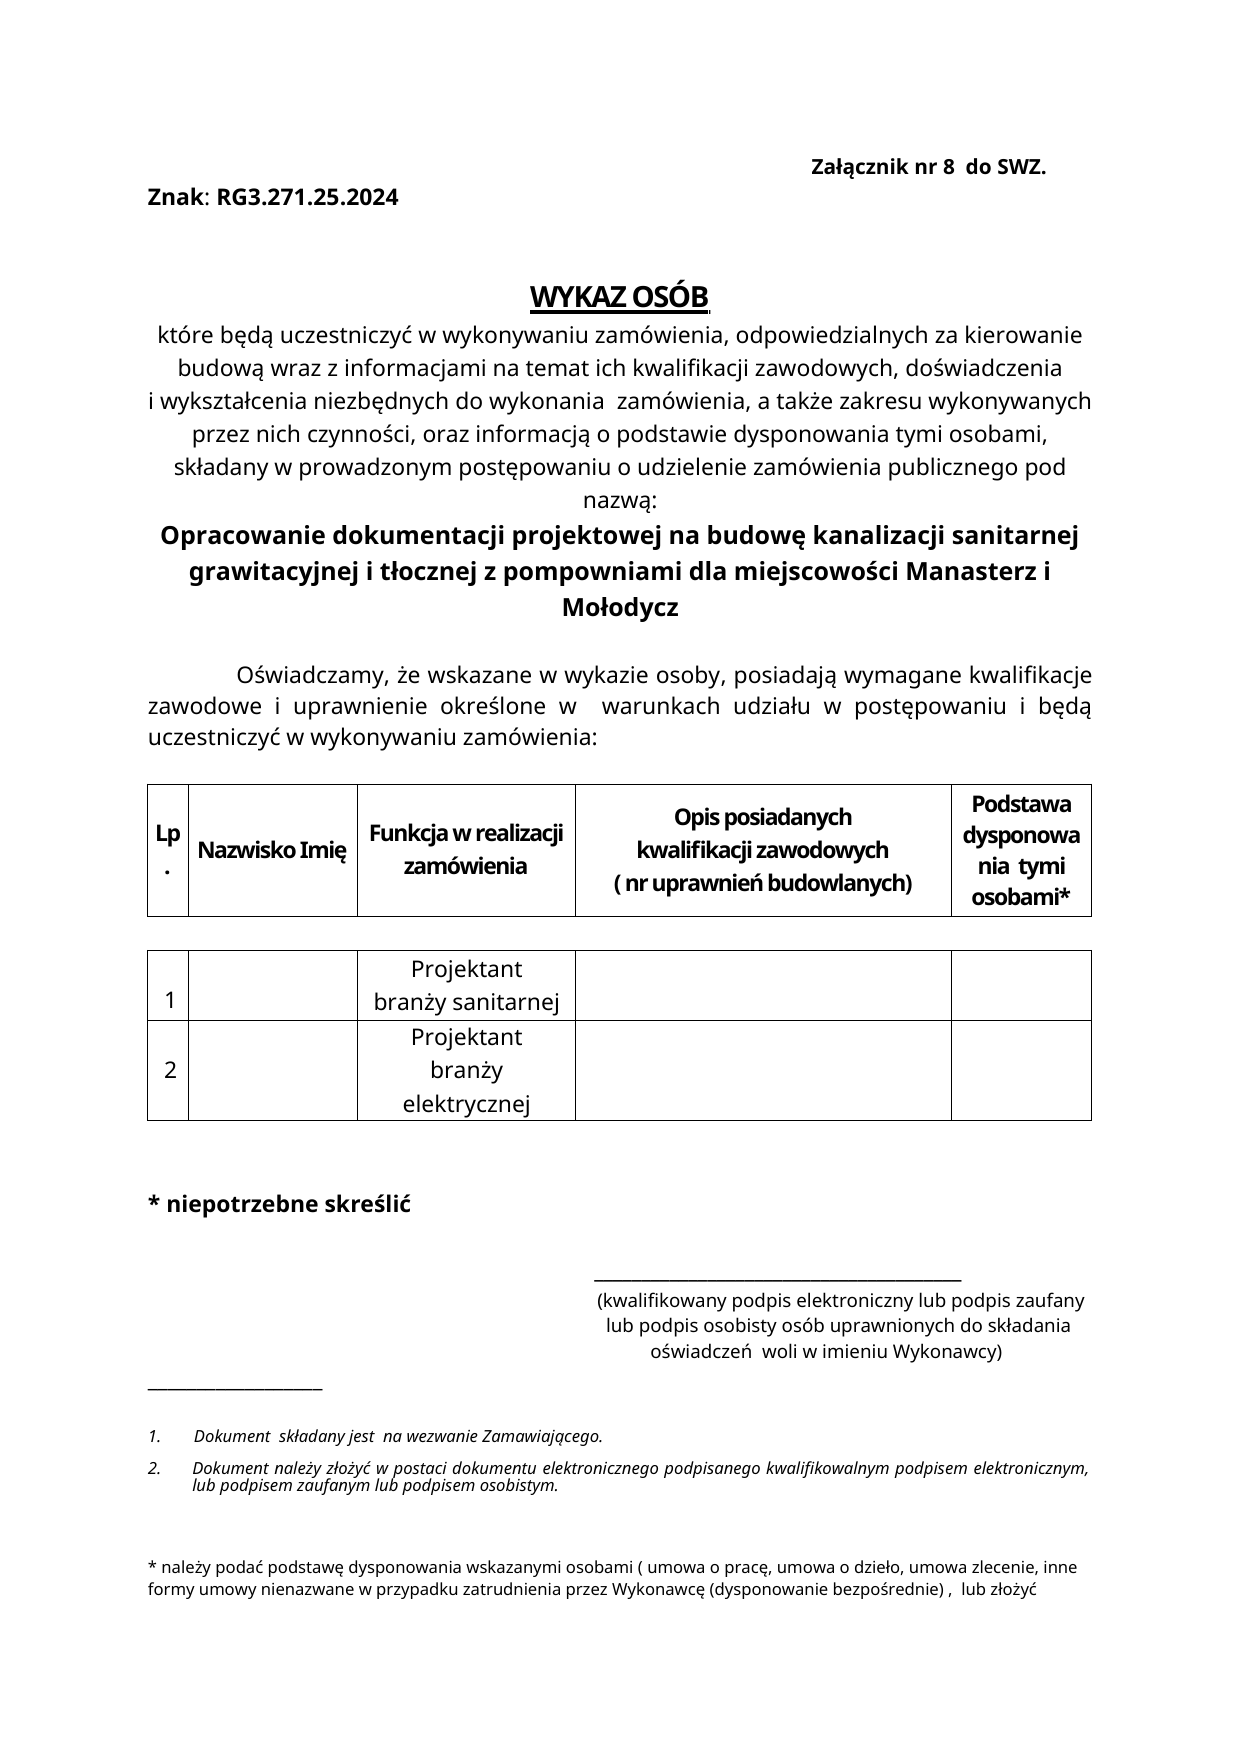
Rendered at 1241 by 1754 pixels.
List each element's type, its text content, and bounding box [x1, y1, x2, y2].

table_header [189, 951, 357, 1020]
text Znak: RG3.271.25.2024 [148, 181, 1093, 212]
text Opracowanie dokumentacji projektowej na budowę kanalizacji sanitarnej grawitacyjnej i tłocznej z pompowniami dla miejscowości Manasterz i Mołodycz [148, 517, 1093, 623]
text które będą uczestniczyć w wykonywaniu zamówienia, odpowiedzialnych za kierowanie budową wraz z informacjami na temat ich kwalifikacji zawodowych, doświadczenia i wykształcenia niezbędnych do wykonania zamówienia, a także zakresu wykonywanych przez nich czynności, oraz informacją o podstawie dysponowania tymi osobami, składany w prowadzonym postępowaniu o udzielenie zamówienia publicznego pod nazwą: [148, 318, 1093, 515]
list Dokument składany jest na wezwanie Zamawiającego. [148, 1425, 1093, 1448]
table_header Opis posiadanych kwalifikacji zawodowych ( nr uprawnień budowlanych) [576, 785, 951, 916]
text oświadczeń woli w imieniu Wykonawcy) [428, 1338, 1093, 1363]
table_header 1 [148, 951, 188, 1020]
text __________________ [148, 1363, 1093, 1393]
text _______________________________________ [148, 1254, 1093, 1285]
table_cell [576, 1021, 951, 1120]
table_header [576, 951, 951, 1020]
table_header [952, 951, 1091, 1020]
list Dokument należy złożyć w postaci dokumentu elektronicznego podpisanego kwalifikowalnym podpisem elektronicznym, lub podpisem zaufanym lub podpisem osobistym. [148, 1460, 1093, 1496]
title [148, 1555, 1093, 1601]
table_header Projektant branży sanitarnej [358, 951, 575, 1020]
text Załącznik nr 8 do SWZ. [738, 148, 1093, 181]
text WYKAZ OSÓB [148, 277, 1093, 316]
text Oświadczamy, że wskazane w wykazie osoby, posiadają wymagane kwalifikacje zawodowe i uprawnienie określone w warunkach udziału w postępowaniu i będą uczestniczyć w wykonywaniu zamówienia: [148, 658, 1093, 752]
table_header Podstawa dysponowania tymi osobami* [952, 785, 1091, 916]
table_header Lp. [148, 785, 188, 916]
table_cell [952, 1021, 1091, 1120]
text (kwalifikowany podpis elektroniczny lub podpis zaufany [428, 1287, 1093, 1312]
table_cell [189, 1021, 357, 1120]
table_cell Projektant branży elektrycznej [358, 1021, 575, 1120]
text lub podpis osobisty osób uprawnionych do składania [428, 1312, 1093, 1338]
text * niepotrzebne skreślić [148, 1188, 1093, 1219]
table_cell 2 [148, 1021, 188, 1120]
table_header Funkcja w realizacji zamówienia [358, 785, 575, 916]
table_header Nazwisko Imię [189, 785, 357, 916]
